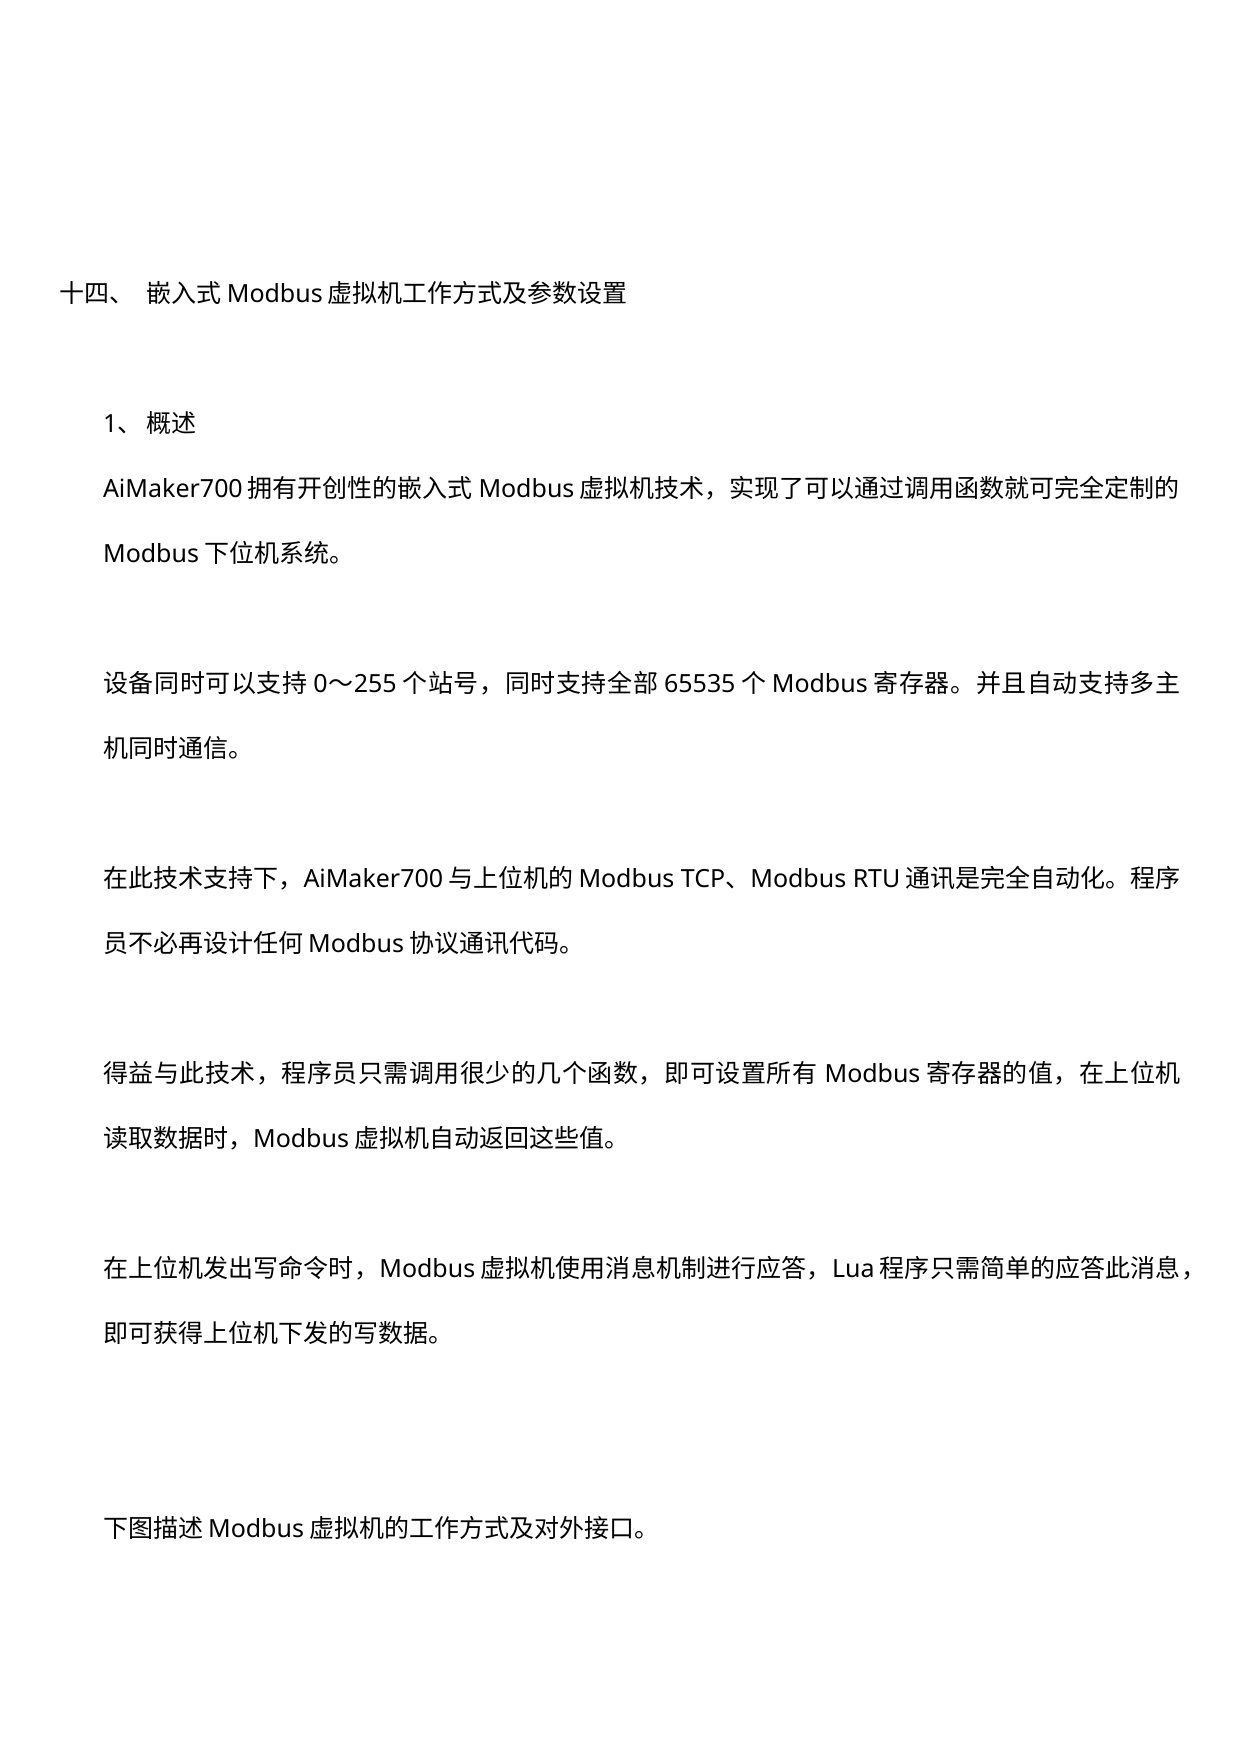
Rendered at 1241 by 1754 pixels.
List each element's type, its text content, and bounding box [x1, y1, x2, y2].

text 下图描述Modbus虚拟机的工作方式及对外接口。 [103, 1494, 1181, 1559]
text 设备同时可以支持0～255个站号，同时支持全部65535个Modbus寄存器。并且自动支持多主机同时通信。 [103, 649, 1181, 779]
text 在此技术支持下，AiMaker700与上位机的Modbus TCP、Modbus RTU通讯是完全自动化。程序员不必再设计任何Modbus协议通讯代码。 [103, 844, 1181, 974]
text AiMaker700拥有开创性的嵌入式Modbus虚拟机技术，实现了可以通过调用函数就可完全定制的Modbus下位机系统。 [103, 454, 1181, 584]
text 在上位机发出写命令时，Modbus虚拟机使用消息机制进行应答，Lua程序只需简单的应答此消息，即可获得上位机下发的写数据。 [103, 1234, 1181, 1364]
list 概述 [103, 389, 1181, 454]
list 嵌入式Modbus虚拟机工作方式及参数设置 [59, 259, 1181, 324]
text 得益与此技术，程序员只需调用很少的几个函数，即可设置所有Modbus寄存器的值，在上位机读取数据时，Modbus虚拟机自动返回这些值。 [103, 1039, 1181, 1169]
